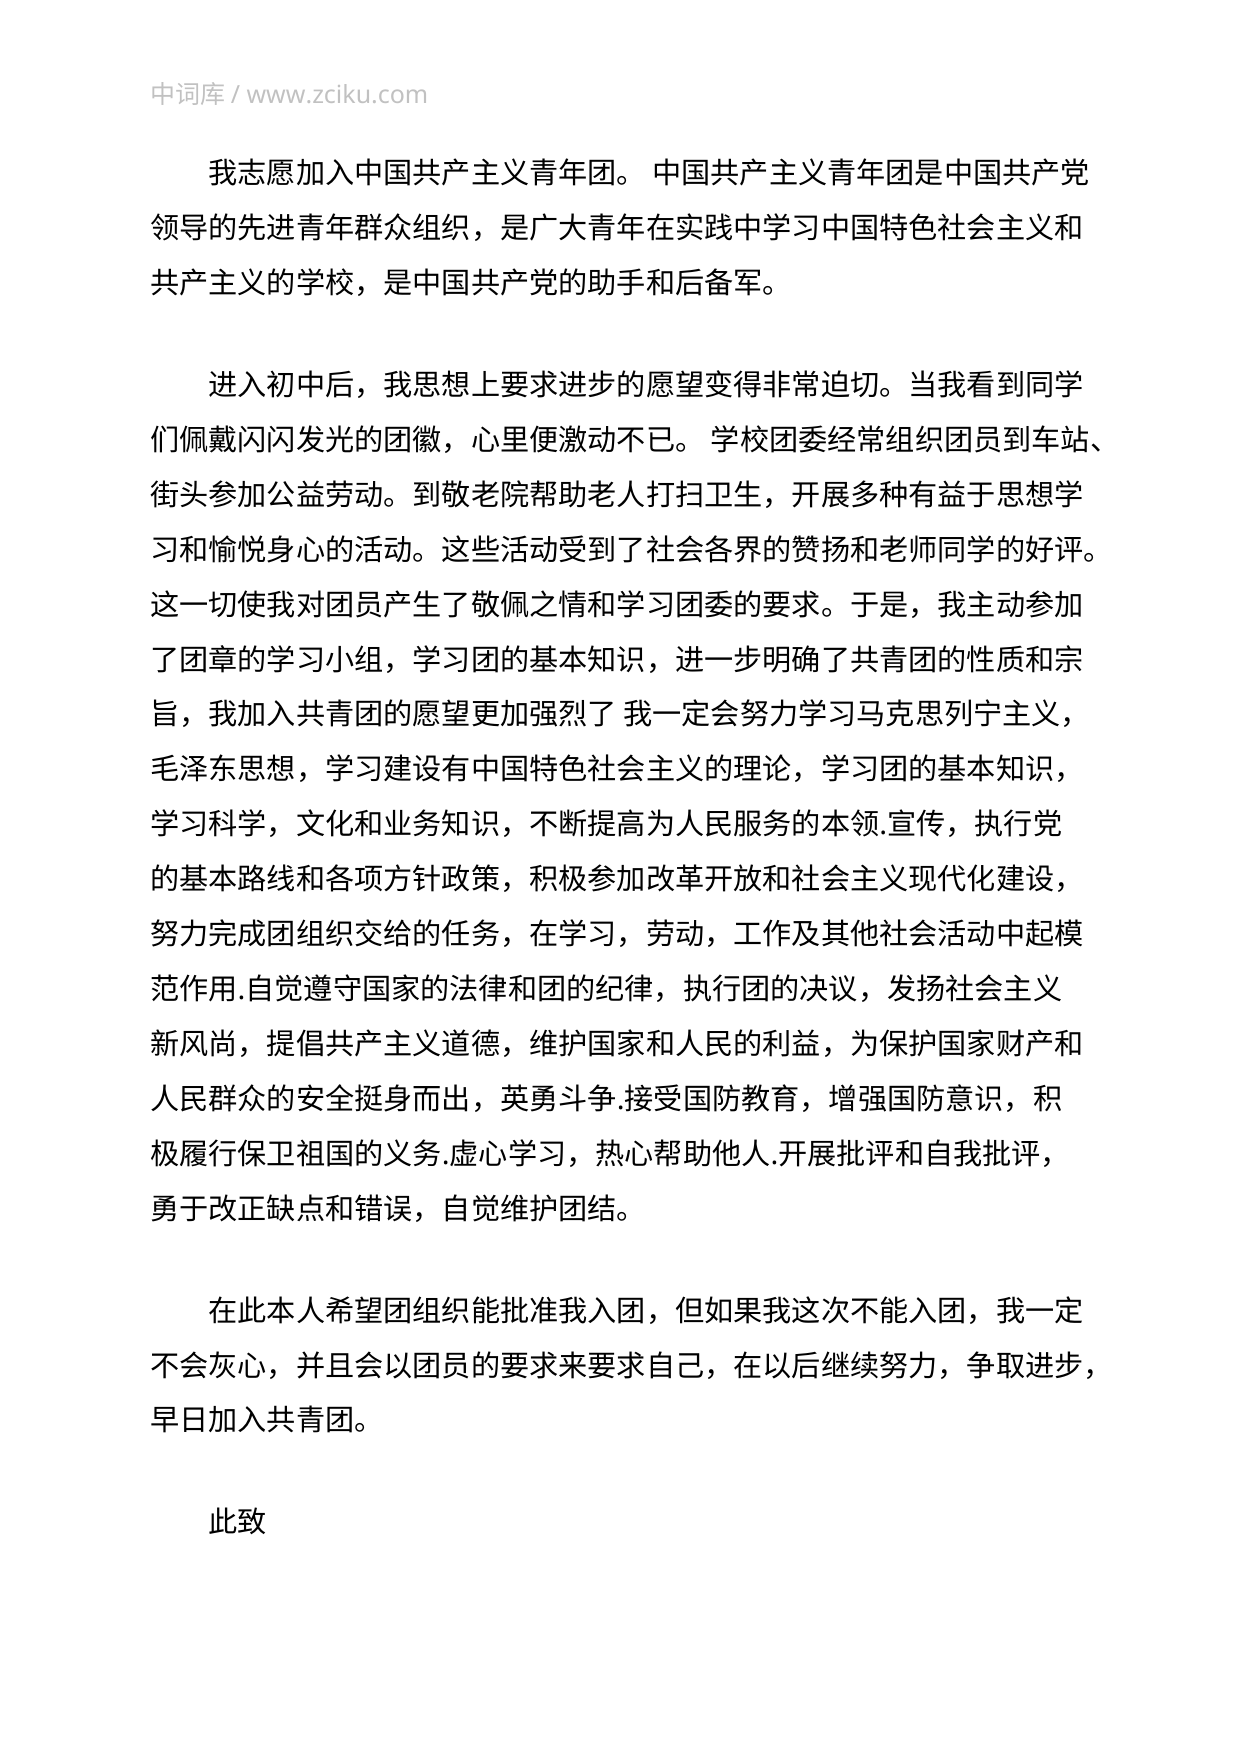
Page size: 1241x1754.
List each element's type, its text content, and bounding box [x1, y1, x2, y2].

text 我志愿加入中国共产主义青年团。 中国共产主义青年团是中国共产党领导的先进青年群众组织，是广大青年在实践中学习中国特色社会主义和共产主义的学校，是中国共产党的助手和后备军。 [150, 150, 1090, 302]
text 此致 [150, 1499, 1090, 1541]
text 在此本人希望团组织能批准我入团，但如果我这次不能入团，我一定不会灰心，并且会以团员的要求来要求自己，在以后继续努力，争取进步，早日加入共青团。 [150, 1287, 1090, 1439]
text 进入初中后，我思想上要求进步的愿望变得非常迫切。当我看到同学们佩戴闪闪发光的团徽，心里便激动不已。 学校团委经常组织团员到车站、街头参加公益劳动。到敬老院帮助老人打扫卫生，开展多种有益于思想学习和愉悦身心的活动。这些活动受到了社会各界的赞扬和老师同学的好评。这一切使我对团员产生了敬佩之情和学习团委的要求。于是，我主动参加了团章的学习小组，学习团的基本知识，进一步明确了共青团的性质和宗旨，我加入共青团的愿望更加强烈了 我一定会努力学习马克思列宁主义，毛泽东思想，学习建设有中国特色社会主义的理论，学习团的基本知识，学习科学，文化和业务知识，不断提高为人民服务的本领.宣传，执行党的基本路线和各项方针政策，积极参加改革开放和社会主义现代化建设，努力完成团组织交给的任务，在学习，劳动，工作及其他社会活动中起模范作用.自觉遵守国家的法律和团的纪律，执行团的决议，发扬社会主义新风尚，提倡共产主义道德，维护国家和人民的利益，为保护国家财产和人民群众的安全挺身而出，英勇斗争.接受国防教育，增强国防意识，积极履行保卫祖国的义务.虚心学习，热心帮助他人.开展批评和自我批评，勇于改正缺点和错误，自觉维护团结。 [150, 362, 1090, 1228]
